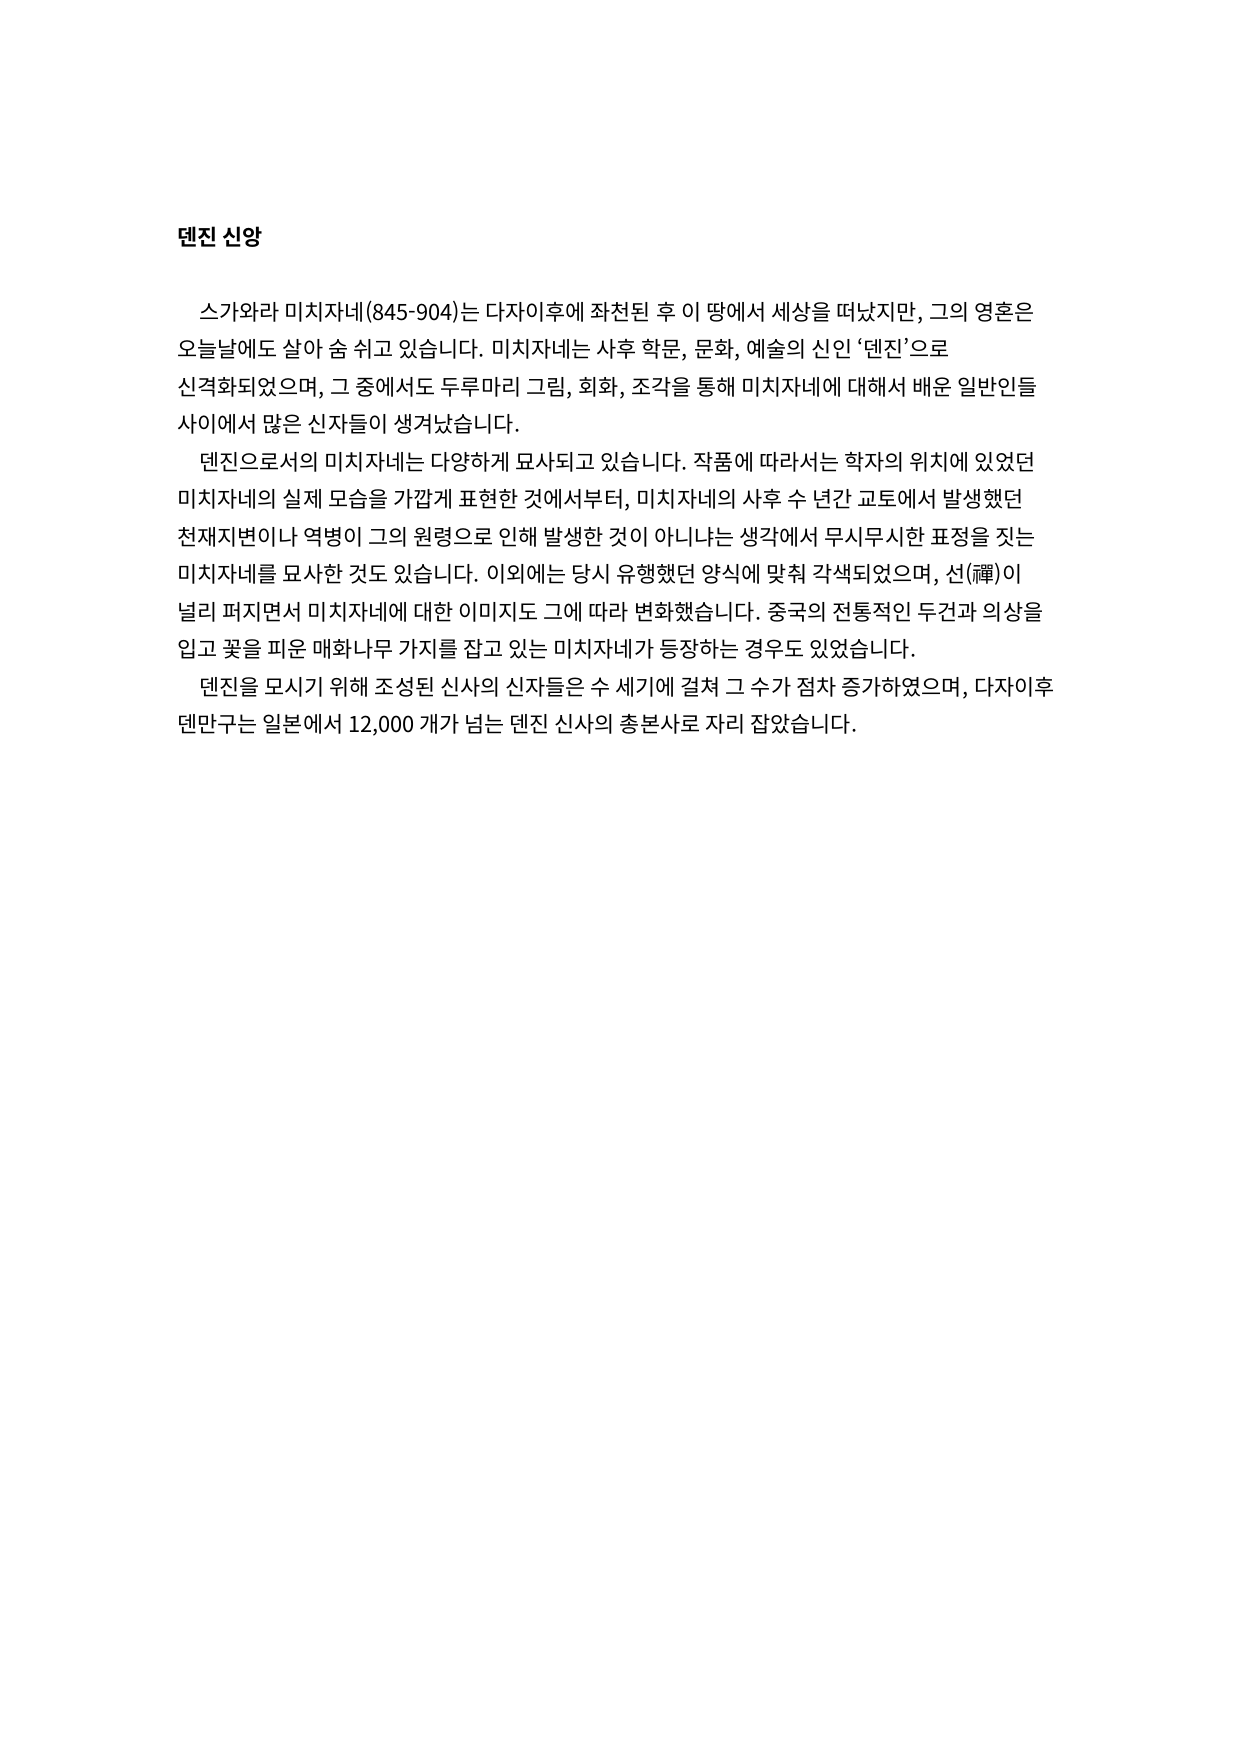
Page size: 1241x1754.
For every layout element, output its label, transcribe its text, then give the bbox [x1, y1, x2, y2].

text 덴진을 모시기 위해 조성된 신사의 신자들은 수 세기에 걸쳐 그 수가 점차 증가하였으며, 다자이후 덴만구는 일본에서 12,000개가 넘는 덴진 신사의 총본사로 자리 잡았습니다. [177, 667, 1063, 742]
text 덴진으로서의 미치자네는 다양하게 묘사되고 있습니다. 작품에 따라서는 학자의 위치에 있었던 미치자네의 실제 모습을 가깝게 표현한 것에서부터, 미치자네의 사후 수 년간 교토에서 발생했던 천재지변이나 역병이 그의 원령으로 인해 발생한 것이 아니냐는 생각에서 무시무시한 표정을 짓는 미치자네를 묘사한 것도 있습니다. 이외에는 당시 유행했던 양식에 맞춰 각색되었으며, 선(禪)이 널리 퍼지면서 미치자네에 대한 이미지도 그에 따라 변화했습니다. 중국의 전통적인 두건과 의상을 입고 꽃을 피운 매화나무 가지를 잡고 있는 미치자네가 등장하는 경우도 있었습니다. [177, 442, 1063, 667]
text 스가와라 미치자네(845-904)는 다자이후에 좌천된 후 이 땅에서 세상을 떠났지만, 그의 영혼은 오늘날에도 살아 숨 쉬고 있습니다. 미치자네는 사후 학문, 문화, 예술의 신인 ‘덴진’으로 신격화되었으며, 그 중에서도 두루마리 그림, 회화, 조각을 통해 미치자네에 대해서 배운 일반인들 사이에서 많은 신자들이 생겨났습니다. [177, 292, 1063, 442]
text 덴진 신앙 [177, 217, 1063, 254]
